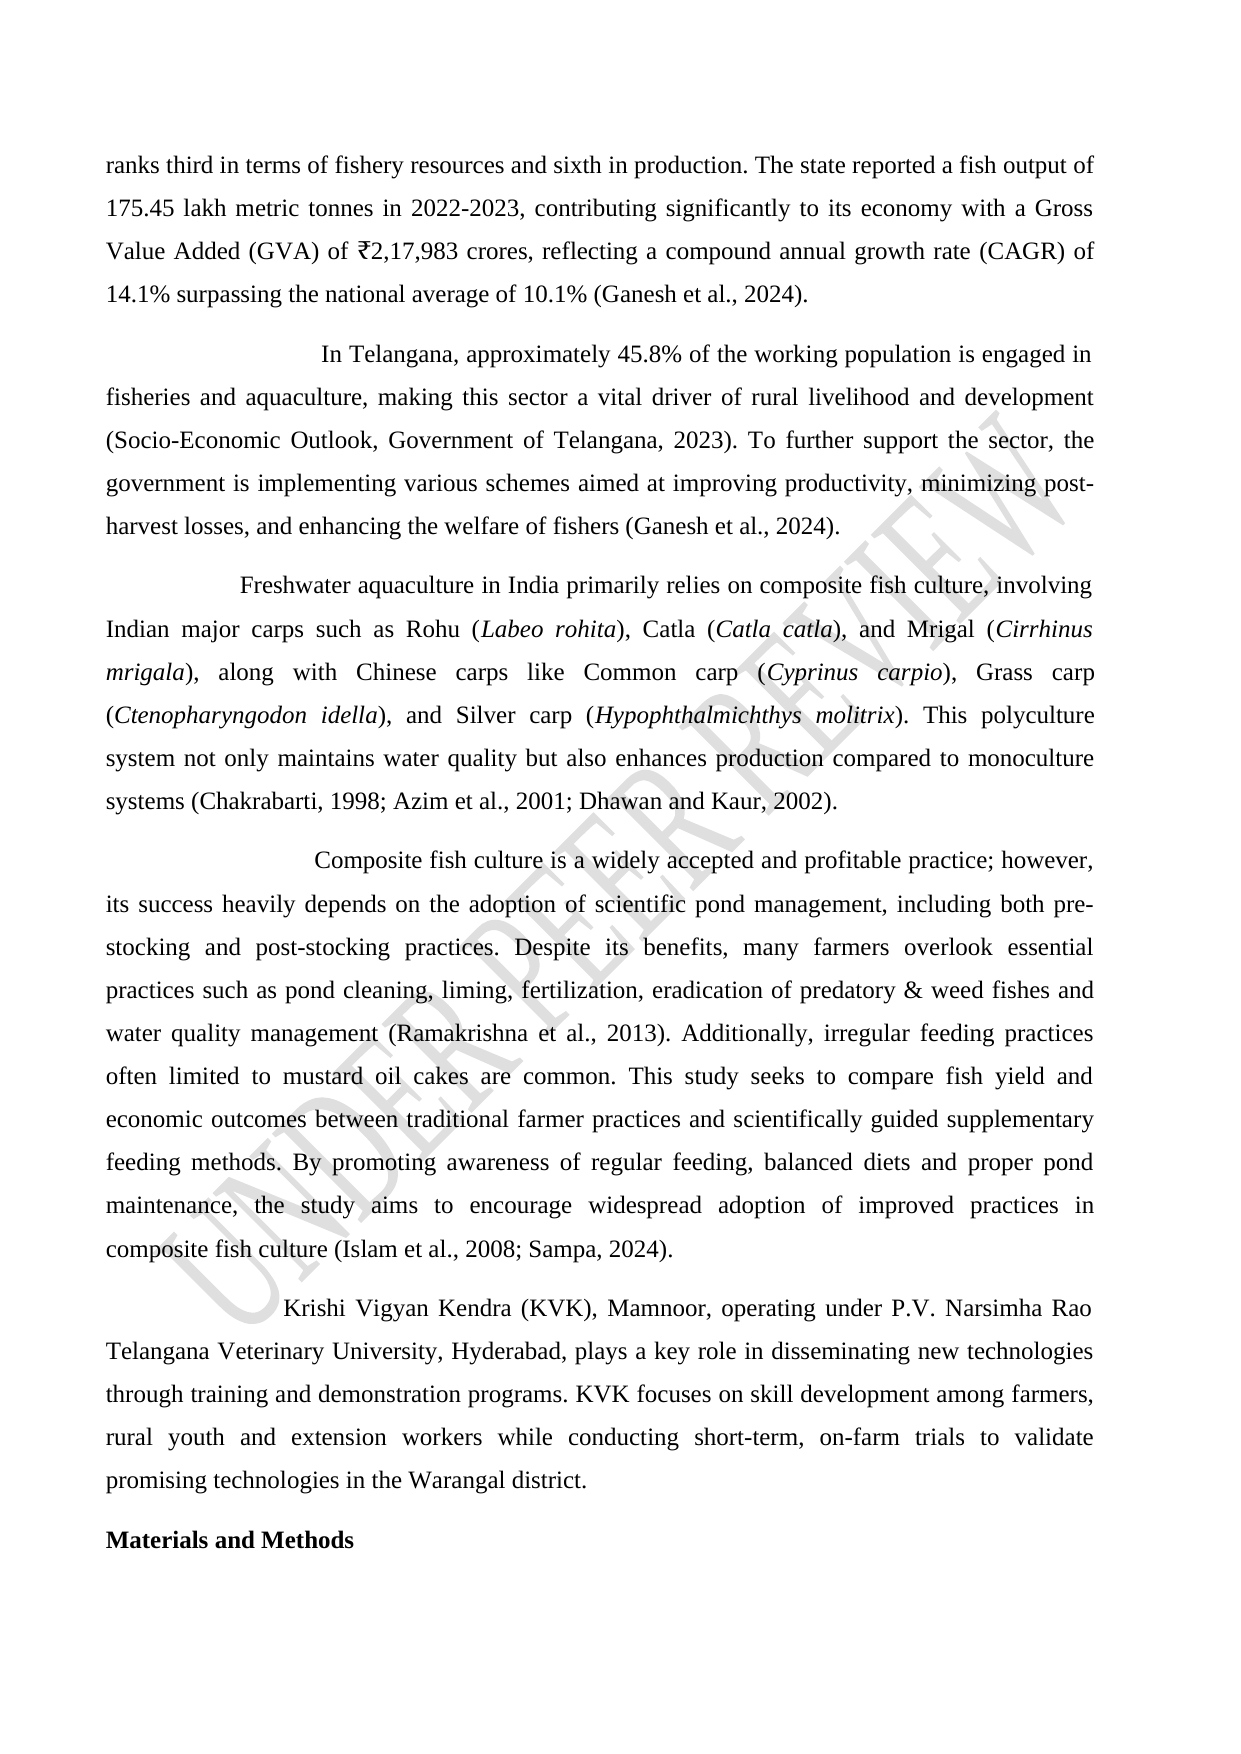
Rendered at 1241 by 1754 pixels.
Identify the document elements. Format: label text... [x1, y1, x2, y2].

text Materials and Methods [106, 1525, 1095, 1554]
text In Telangana, approximately 45.8% of the working population is engaged in fisheries and aquaculture, making this sector a vital driver of rural livelihood and development (Socio-Economic Outlook, Government of Telangana, 2023). To further support the sector, the government is implementing various schemes aimed at improving productivity, minimizing post-harvest losses, and enhancing the welfare of fishers (Ganesh et al., 2024). [106, 339, 1095, 540]
text Freshwater aquaculture in India primarily relies on composite fish culture, involving Indian major carps such as Rohu (Labeo rohita), Catla (Catla catla), and Mrigal (Cirrhinus mrigala), along with Chinese carps like Common carp (Cyprinus carpio), Grass carp (Ctenopharyngodon idella), and Silver carp (Hypophthalmichthys molitrix). This polyculture system not only maintains water quality but also enhances production compared to monoculture systems (Chakrabarti, 1998; Azim et al., 2001; Dhawan and Kaur, 2002). [106, 571, 1095, 815]
text Krishi Vigyan Kendra (KVK), Mamnoor, operating under P.V. Narsimha Rao Telangana Veterinary University, Hyderabad, plays a key role in disseminating new technologies through training and demonstration programs. KVK focuses on skill development among farmers, rural youth and extension workers while conducting short-term, on-farm trials to validate promising technologies in the Warangal district. [106, 1293, 1095, 1494]
text Composite fish culture is a widely accepted and profitable practice; however, its success heavily depends on the adoption of scientific pond management, including both pre-stocking and post-stocking practices. Despite its benefits, many farmers overlook essential practices such as pond cleaning, liming, fertilization, eradication of predatory & weed fishes and water quality management (Ramakrishna et al., 2013). Additionally, irregular feeding practices often limited to mustard oil cakes are common. This study seeks to compare fish yield and economic outcomes between traditional farmer practices and scientifically guided supplementary feeding methods. By promoting awareness of regular feeding, balanced diets and proper pond maintenance, the study aims to encourage widespread adoption of improved practices in composite fish culture (Islam et al., 2008; Sampa, 2024). [106, 846, 1095, 1262]
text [106, 150, 1095, 308]
